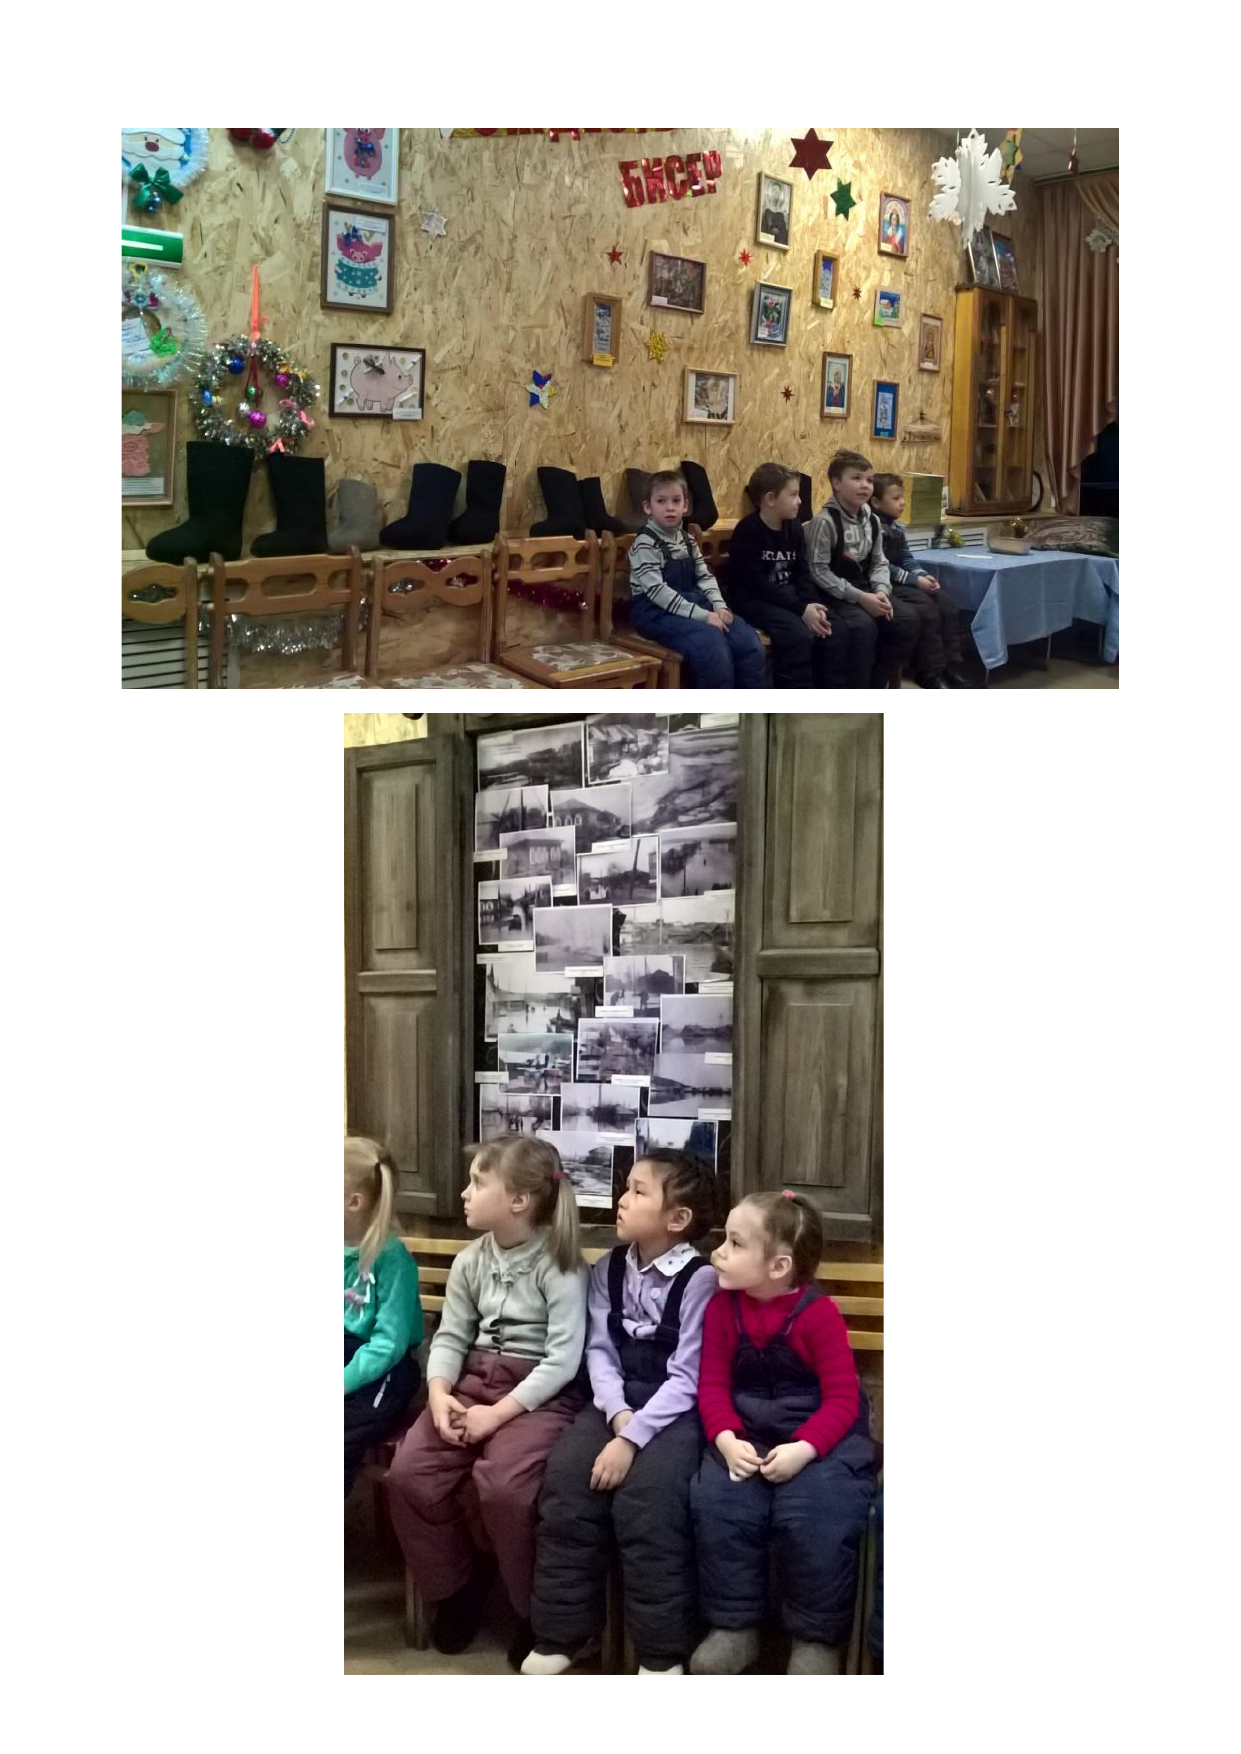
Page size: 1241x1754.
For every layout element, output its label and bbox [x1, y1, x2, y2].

picture [121, 128, 1119, 689]
picture [344, 713, 884, 1675]
